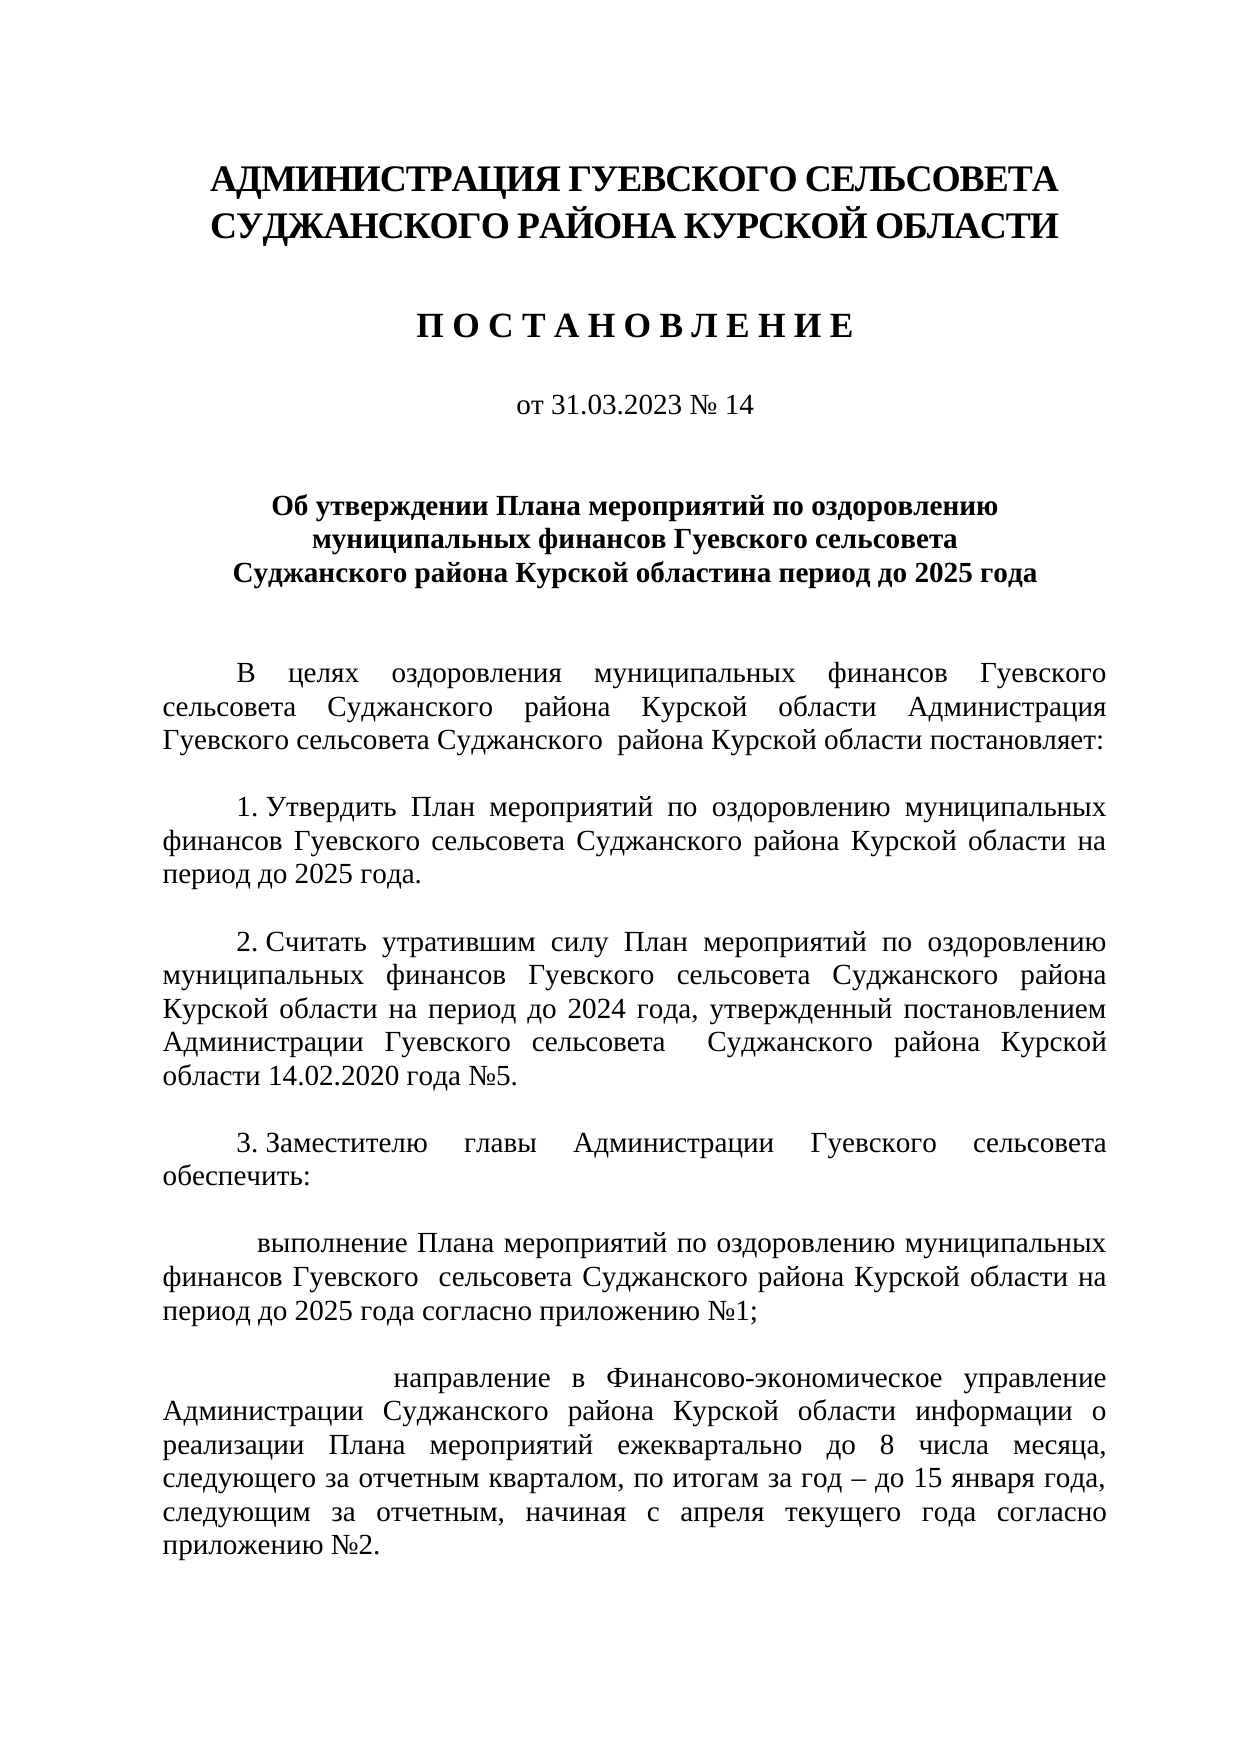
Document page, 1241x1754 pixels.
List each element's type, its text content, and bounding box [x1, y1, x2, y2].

text от 31.03.2023 № 14 [162, 387, 1107, 421]
list Заместителю главы Администрации Гуевского сельсовета обеспечить: [162, 1125, 1107, 1192]
list Утвердить План мероприятий по оздоровлению муниципальных финансов Гуевского сельсовета Суджанского района Курской области на период до 2025 года. [162, 789, 1107, 890]
text АДМИНИСТРАЦИЯ ГУЕВСКОГО СЕЛЬСОВЕТА [162, 156, 1107, 199]
list Считать утратившим силу План мероприятий по оздоровлению муниципальных финансов Гуевского сельсовета Суджанского района Курской области на период до 2024 года, утвержденный постановлением Администрации Гуевского сельсовета Суджанского района Курской области 14.02.2020 года №5. [162, 924, 1107, 1091]
text муниципальных финансов Гуевского сельсовета [162, 521, 1107, 555]
text СУДЖАНСКОГО РАЙОНА КУРСКОЙ ОБЛАСТИ [162, 204, 1107, 247]
text В целях оздоровления муниципальных финансов Гуевского сельсовета Суджанского района Курской области Администрация Гуевского сельсовета Суджанского района Курской области постановляет: [162, 655, 1107, 756]
text ПОСТАНОВЛЕНИЕ [162, 304, 1107, 345]
text Суджанского района Курской областина период до 2025 года [162, 555, 1107, 588]
text Об утверждении Плана мероприятий по оздоровлению [162, 488, 1107, 521]
list выполнение Плана мероприятий по оздоровлению муниципальных финансов Гуевского сельсовета Суджанского района Курской области на период до 2025 года согласно приложению №1; [162, 1226, 1107, 1326]
list направление в Финансово-экономическое управление Администрации Суджанского района Курской области информации о реализации Плана мероприятий ежеквартально до 8 числа месяца, следующего за отчетным кварталом, по итогам за год – до 15 января года, следующим за отчетным, начиная с апреля текущего года согласно приложению №2. [162, 1360, 1107, 1561]
